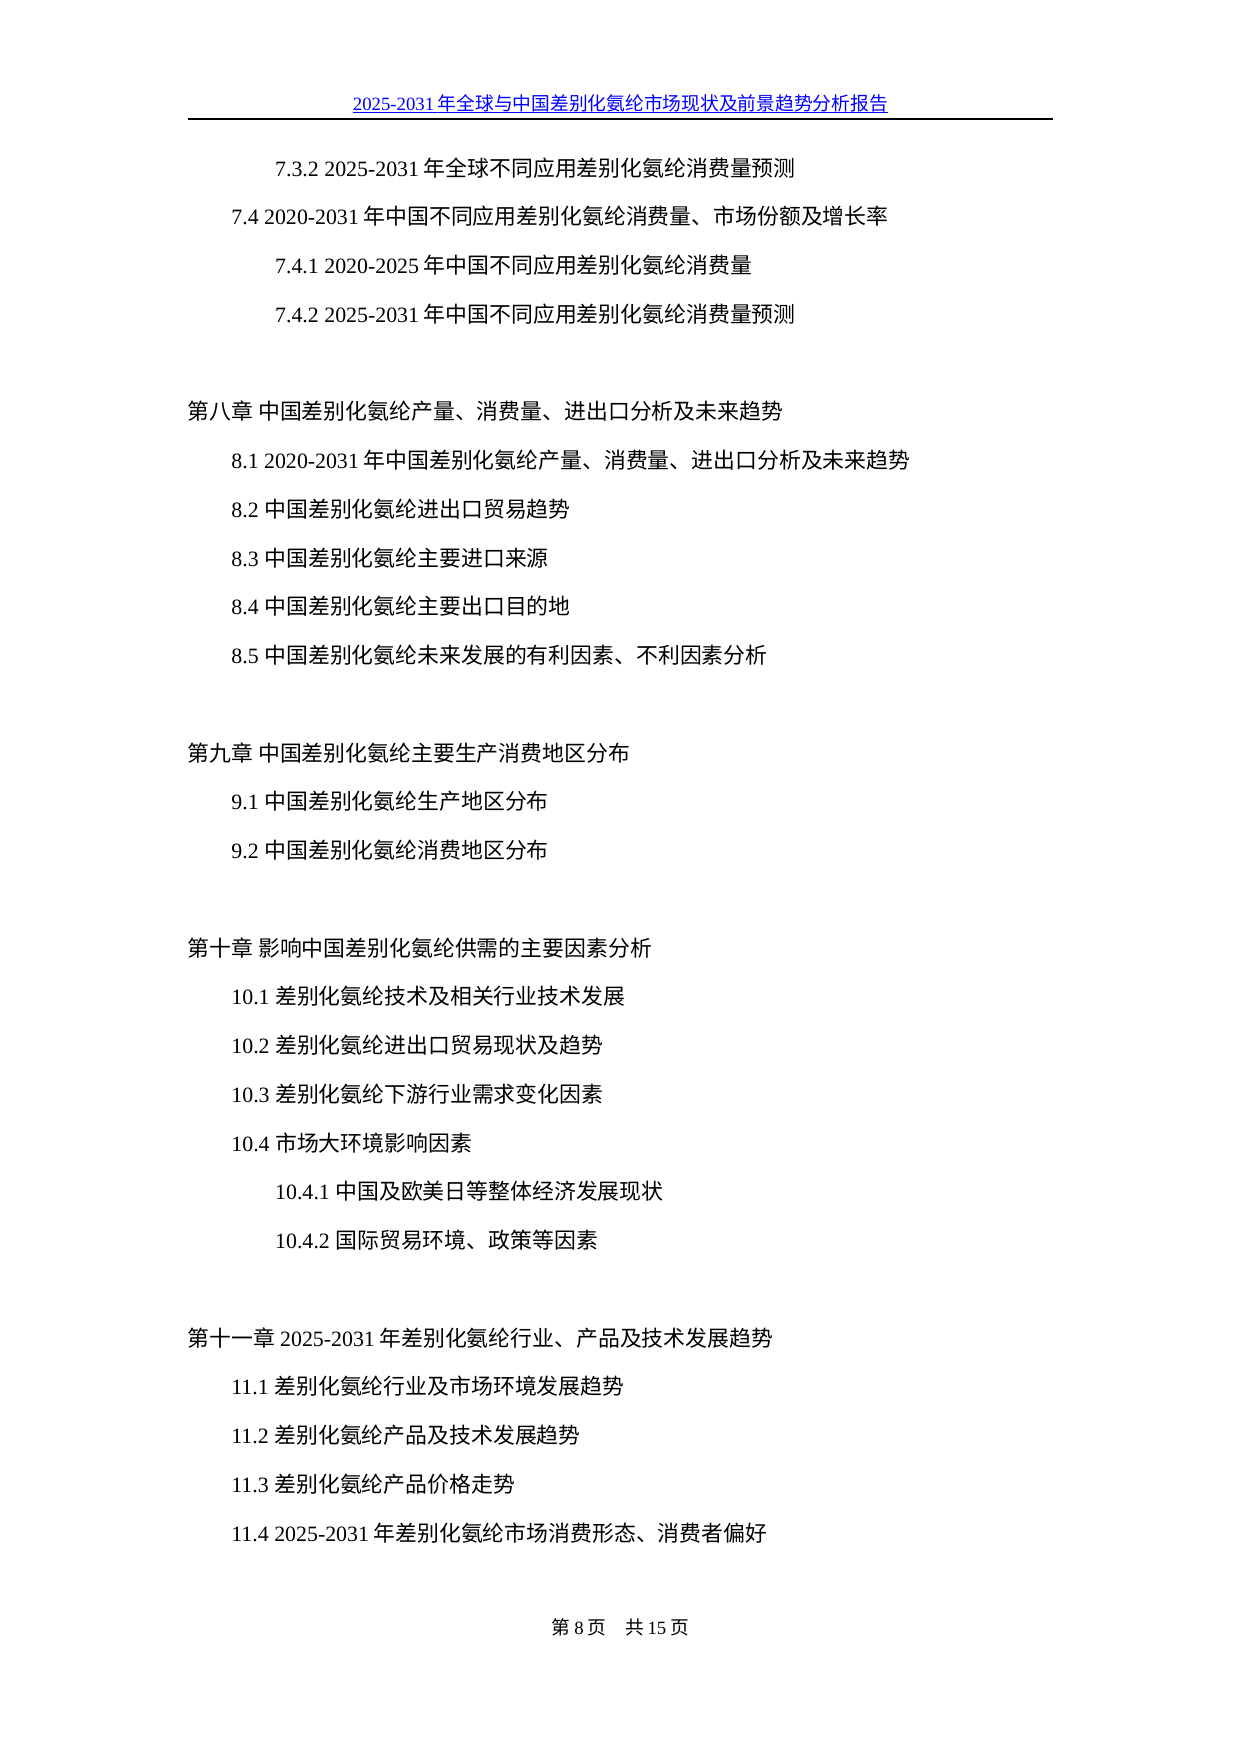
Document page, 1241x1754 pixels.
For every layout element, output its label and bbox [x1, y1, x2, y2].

text [187, 150, 1053, 1548]
